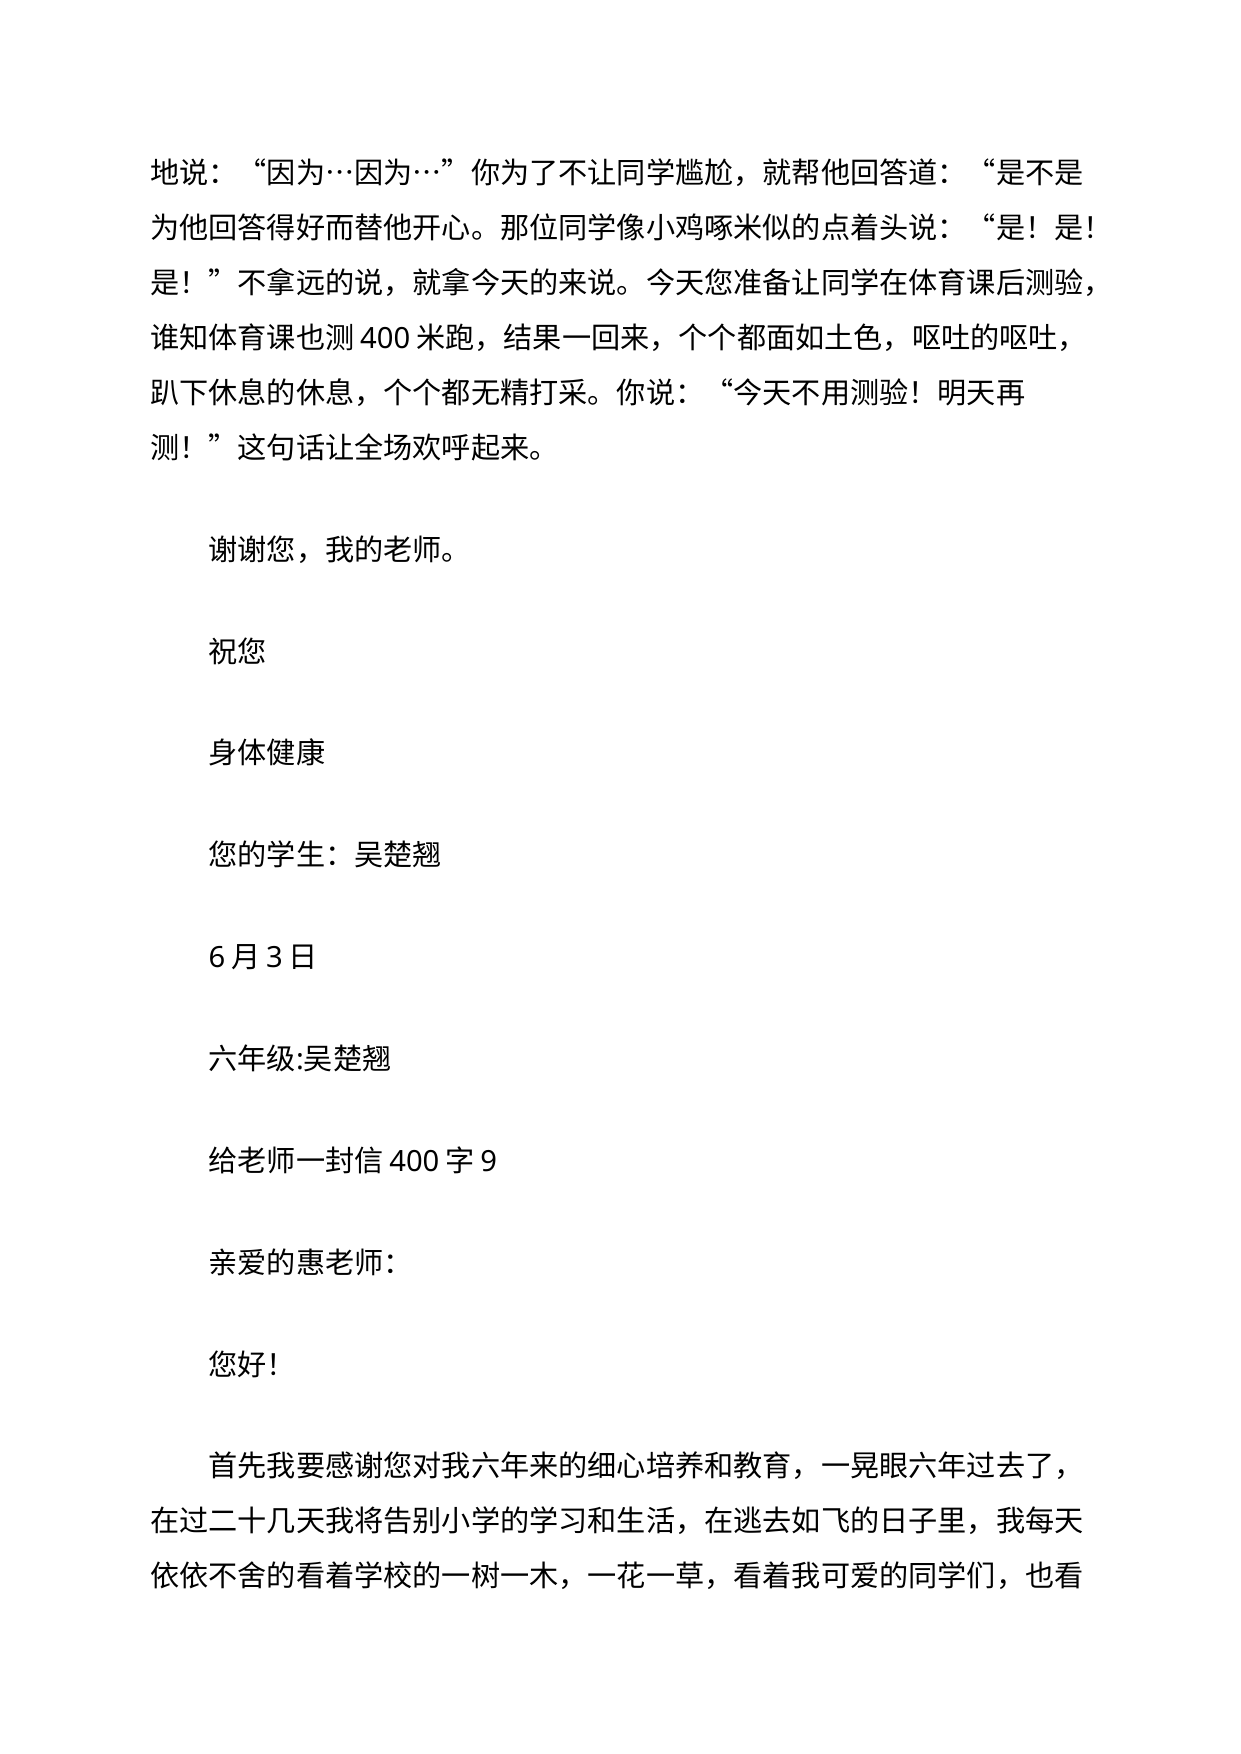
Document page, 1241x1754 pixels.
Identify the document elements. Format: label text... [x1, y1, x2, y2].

text 您的学生：吴楚翘 [150, 832, 1090, 874]
text 您好！ [150, 1341, 1090, 1383]
text 给老师一封信400字9 [150, 1137, 1090, 1180]
text 6月3日 [150, 933, 1090, 976]
text 谢谢您，我的老师。 [150, 526, 1090, 569]
text 六年级:吴楚翘 [150, 1035, 1090, 1078]
text 亲爱的惠老师： [150, 1239, 1090, 1282]
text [150, 1443, 1090, 1595]
text 祝您 [150, 628, 1090, 670]
text 身体健康 [150, 730, 1090, 772]
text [150, 150, 1090, 467]
